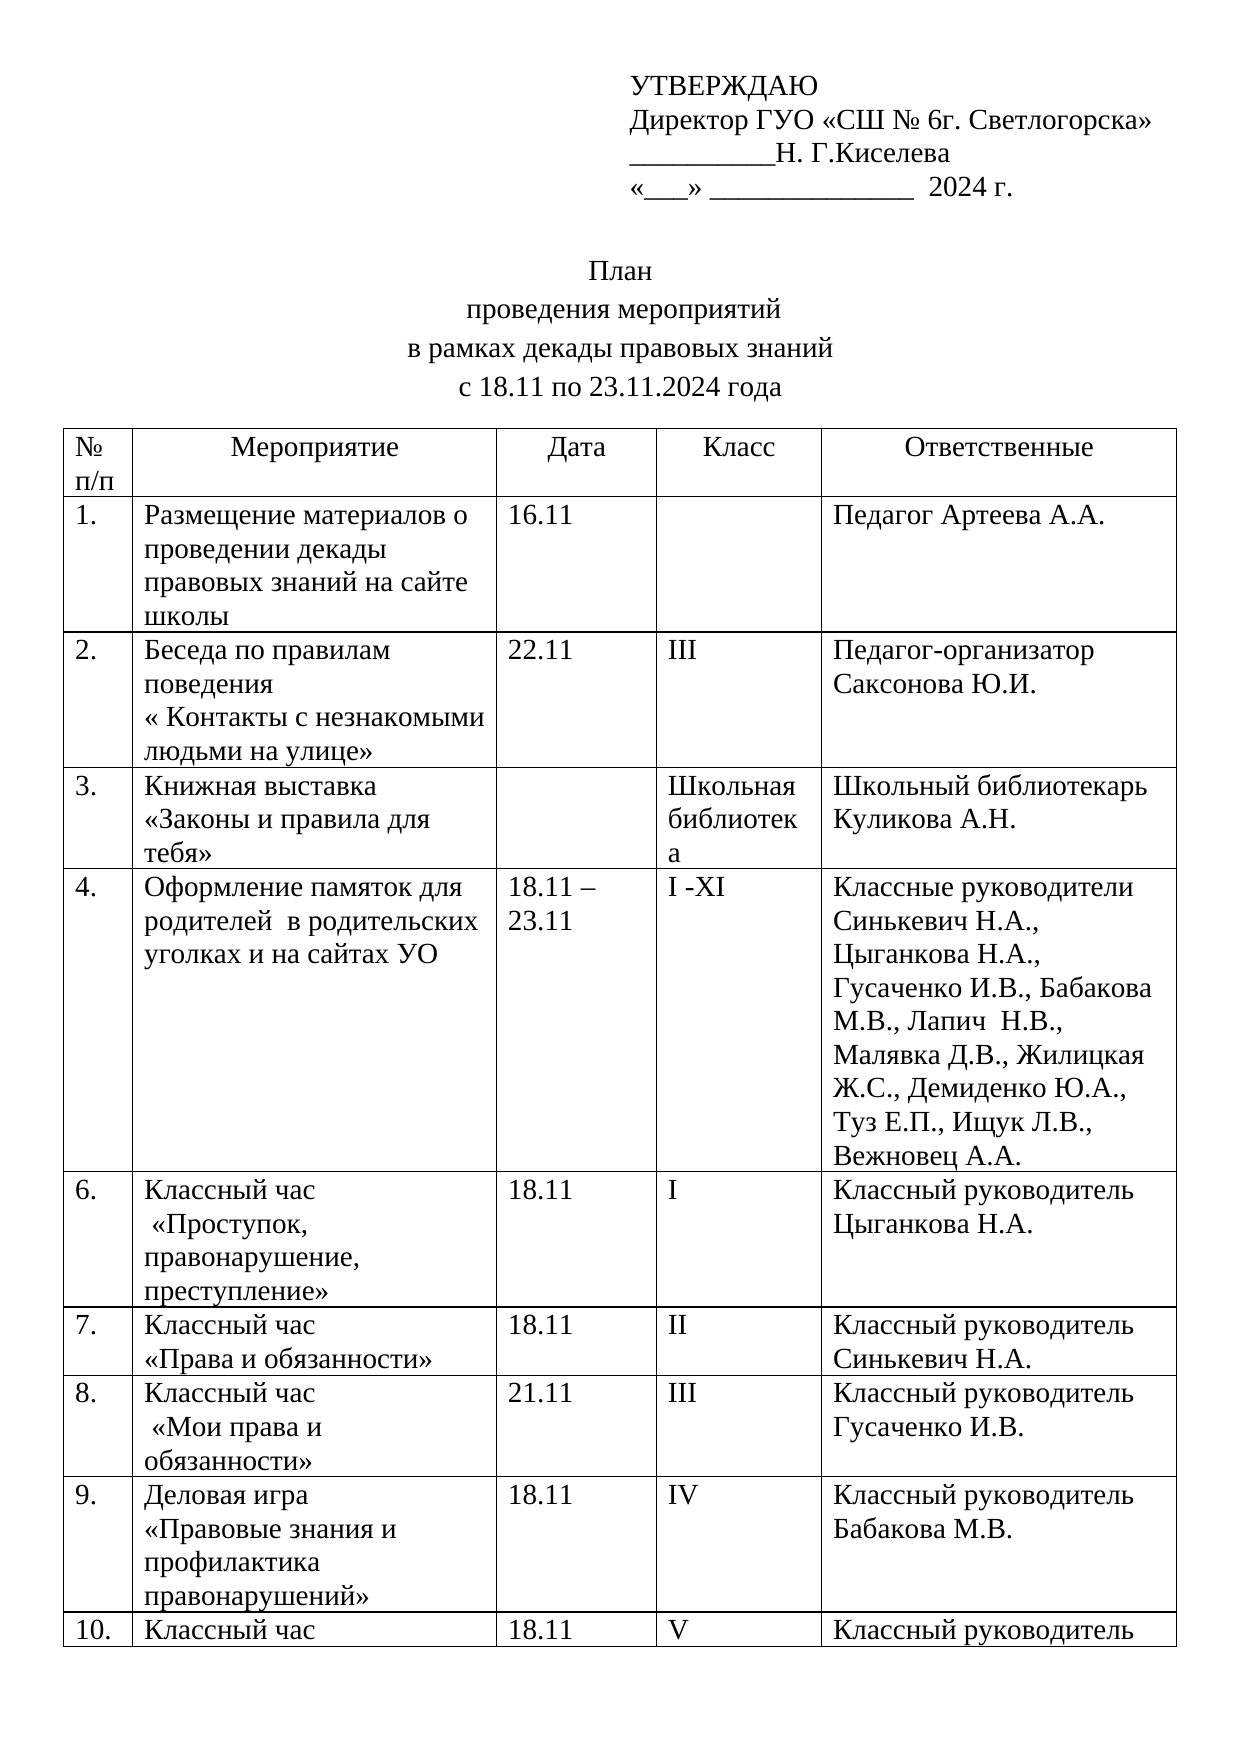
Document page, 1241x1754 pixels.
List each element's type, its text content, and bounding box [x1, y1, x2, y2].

table_cell V [657, 1613, 821, 1646]
table_cell Книжная выставка «Законы и правила для тебя» [133, 768, 496, 868]
text План проведения мероприятий в рамках декады правовых знаний с 18.11 по 23.11.2024 года [75, 253, 1165, 402]
table_cell 10. [64, 1613, 132, 1646]
table_cell Оформление памяток для родителей в родительских уголках и на сайтах УО [133, 869, 496, 1171]
table_cell 8. [64, 1376, 132, 1476]
table_cell Классный руководитель Синькевич Н.А. [822, 1308, 1176, 1374]
table_cell Классный час «Проступок, правонарушение, преступление» [133, 1172, 496, 1306]
table_cell [657, 497, 821, 631]
table_cell Классный час «Права и обязанности» [133, 1308, 496, 1374]
table_cell Размещение материалов о проведении декады правовых знаний на сайте школы [229, 497, 496, 631]
table_cell Школьная библиотека [657, 768, 821, 868]
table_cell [133, 1613, 496, 1646]
table_cell Классный руководитель Бабакова М.В. [822, 1477, 1176, 1611]
table_cell Классный руководитель Цыганкова Н.А. [822, 1172, 1176, 1306]
table_cell 18.11 [497, 1172, 656, 1306]
table_cell III [657, 1376, 821, 1476]
table_cell 18.11 [497, 1477, 656, 1611]
table_cell 16.11 [497, 497, 656, 631]
table_cell II [657, 1308, 821, 1374]
table_header Класс [657, 429, 821, 496]
table_cell Педагог Артеева А.А. [822, 497, 1176, 631]
table_cell 21.11 [497, 1376, 656, 1476]
table_cell 9. [64, 1477, 132, 1611]
table_cell Беседа по правилам поведения « Контакты с незнакомыми людьми на улице» [133, 633, 496, 767]
table_cell III [657, 633, 821, 767]
table_cell [497, 768, 656, 868]
table_header № п/п [64, 429, 132, 496]
table_header Ответственные [822, 429, 1176, 496]
table_cell Классный час «Мои права и обязанности» [133, 1376, 496, 1476]
table_cell 18.11 [497, 1308, 656, 1374]
table_cell 7. [64, 1308, 132, 1374]
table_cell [822, 1613, 1176, 1646]
table_cell 22.11 [497, 633, 656, 767]
table_cell IV [657, 1477, 821, 1611]
table_cell 18.11 [497, 1613, 656, 1646]
table_cell Классный руководитель Гусаченко И.В. [822, 1376, 1176, 1476]
table_cell Педагог-организатор Саксонова Ю.И. [822, 633, 1176, 767]
table_header УТВЕРЖДАЮ Директор ГУО «СШ № 6г. Светлогорска» __________Н. Г.Киселева «___» ______________ 2024 г. [618, 68, 1176, 202]
table_cell I [657, 1172, 821, 1306]
table_cell Классные руководители Синькевич Н.А., Цыганкова Н.А., Гусаченко И.В., Бабакова М.В., Лапич Н.В., Малявка Д.В., Жилицкая Ж.С., Демиденко Ю.А., Туз Е.П., Ищук Л.В., Вежновец А.А. [822, 869, 1176, 1171]
table_cell 4. [64, 869, 132, 1171]
table_cell 1. [64, 497, 132, 631]
table_cell 3. [64, 768, 132, 868]
table_cell Деловая игра «Правовые знания и профилактика правонарушений» [133, 1477, 496, 1611]
table_header Дата [497, 429, 656, 496]
table_header Мероприятие [133, 429, 496, 496]
table_cell 6. [64, 1172, 132, 1306]
table_cell 2. [64, 633, 132, 767]
table_cell 18.11 – 23.11 [497, 869, 656, 1171]
table_cell Школьный библиотекарь Куликова А.Н. [822, 768, 1176, 868]
table_cell I -XI [657, 869, 821, 1171]
